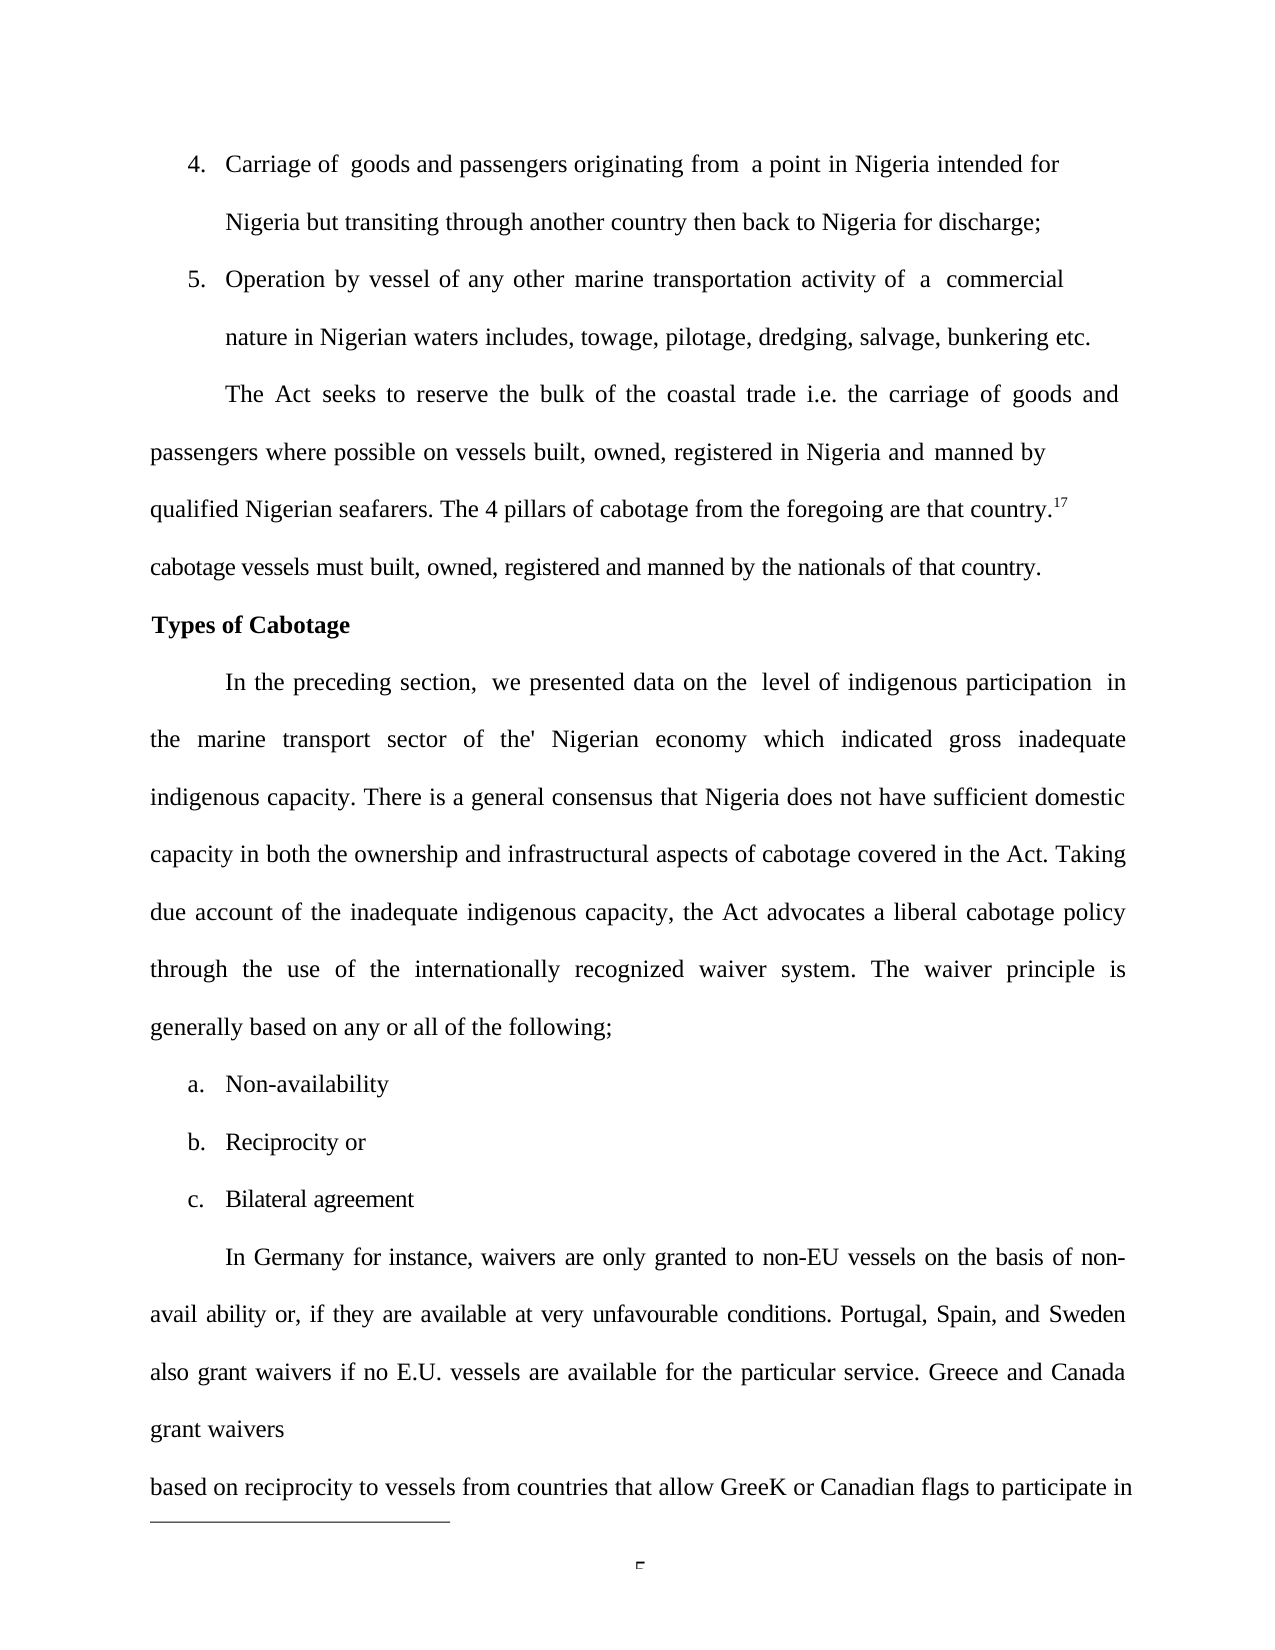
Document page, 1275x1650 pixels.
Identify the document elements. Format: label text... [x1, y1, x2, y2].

list Carriage of goods and passengers originating from a point in Nigeria intended for Nigeria but transiting through another country then back to Nigeria for discharge; [187, 149, 1124, 235]
list Bilateral agreement [187, 1184, 1137, 1213]
text The Act seeks to reserve the bulk of the coastal trade i.e. the carriage of goods and passengers where possible on vessels built, owned, registered in Nigeria and manned by qualified Nigerian seafarers. The 4 pillars of cabotage from the foregoing are that country.17 cabotage vessels must built, owned, registered and manned by the nationals of that country. [150, 379, 1126, 581]
list Non-availability [187, 1069, 1137, 1098]
list Reciprocity or [187, 1127, 1137, 1156]
text based on reciprocity to vessels from countries that allow GreeK or Canadian flags to participate in [150, 1472, 1137, 1501]
list Operation by vessel of any other marine transportation activity of a commercial nature in Nigerian waters includes, towage, pilotage, dredging, salvage, bunkering etc. [187, 264, 1124, 351]
text In Germany for instance, waivers are only granted to non-EU vessels on the basis of non-avail ability or, if they are available at very unfavourable conditions. Portugal, Spain, and Sweden also grant waivers if no E.U. vessels are available for the particular service. Greece and Canada grant waivers [150, 1242, 1127, 1443]
text In the preceding section, we presented data on the level of indigenous participation in the marine transport sector of the' Nigerian economy which indicated gross inadequate indigenous capacity. There is a general consensus that Nigeria does not have sufficient domestic capacity in both the ownership and infrastructural aspects of cabotage covered in the Act. Taking due account of the inadequate indigenous capacity, the Act advocates a liberal cabotage policy through the use of the internationally recognized waiver system. The waiver principle is generally based on any or all of the following; [150, 667, 1126, 1041]
subtitle Types of Cabotage [151, 610, 1137, 639]
